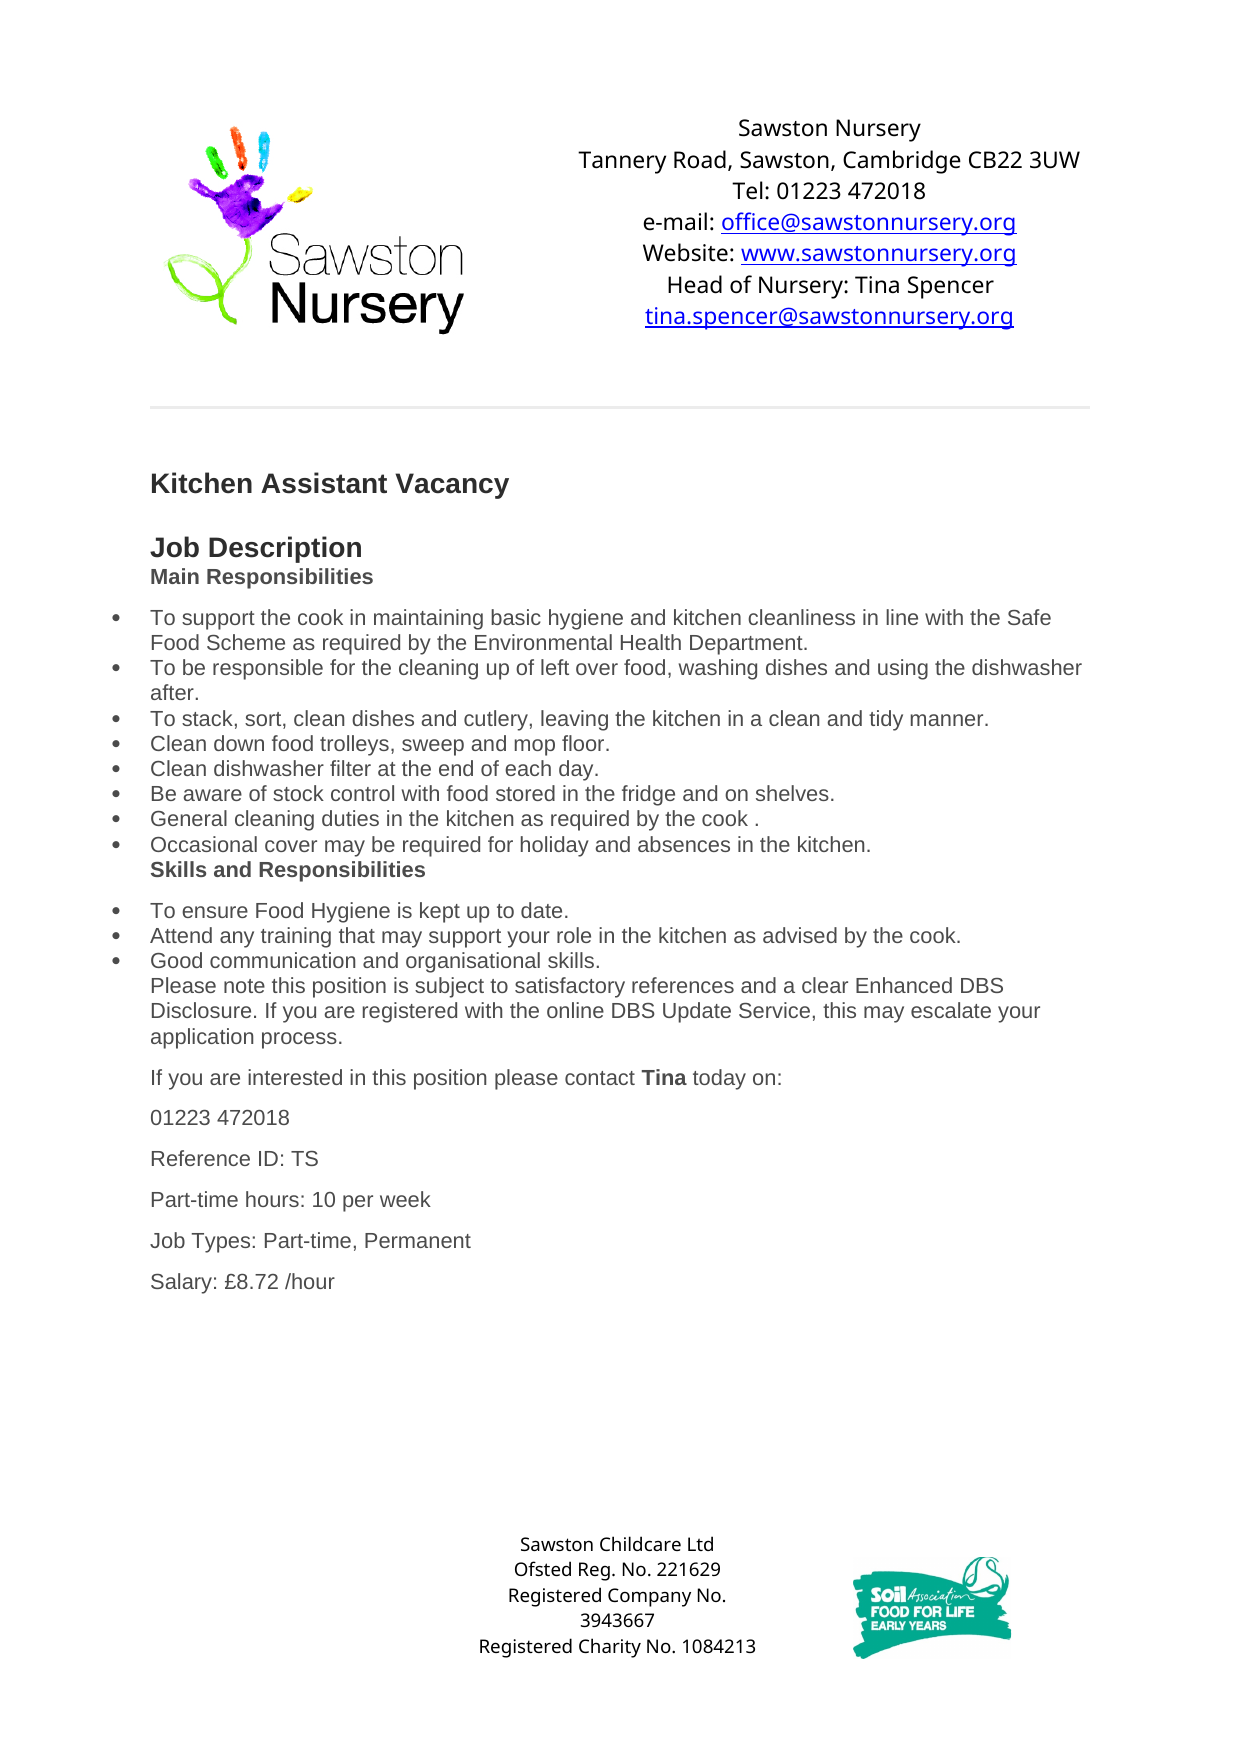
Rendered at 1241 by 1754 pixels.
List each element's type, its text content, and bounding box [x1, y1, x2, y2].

text Please note this position is subject to satisfactory references and a clear Enhanced DBS Disclosure. If you are registered with the online DBS Update Service, this may escalate your application process. [150, 973, 1090, 1049]
text Job Description [150, 531, 1090, 564]
list Clean down food trolleys, sweep and mop floor. [112, 731, 1090, 756]
text Part-time hours: 10 per week [150, 1187, 1090, 1212]
picture [853, 1557, 1012, 1659]
list To support the cook in maintaining basic hygiene and kitchen cleanliness in line with the Safe Food Scheme as required by the Environmental Health Department. [112, 604, 1090, 655]
list To ensure Food Hygiene is kept up to date. [112, 897, 1090, 923]
list Good communication and organisational skills. [112, 948, 1090, 973]
picture [161, 102, 464, 341]
text If you are interested in this position please contact Tina today on: [150, 1064, 1090, 1089]
list To stack, sort, clean dishes and cutlery, leaving the kitchen in a clean and tidy manner. [112, 705, 1090, 731]
text Main Responsibilities [150, 564, 1090, 589]
list General cleaning duties in the kitchen as required by the cook . [112, 806, 1090, 831]
text Salary: £8.72 /hour [150, 1268, 1090, 1294]
list Attend any training that may support your role in the kitchen as advised by the cook. [112, 923, 1090, 948]
text Skills and Responsibilities [150, 857, 1090, 882]
list To be responsible for the cleaning up of left over food, washing dishes and using the dishwasher after. [112, 655, 1090, 705]
list Clean dishwasher filter at the end of each day. [112, 756, 1090, 781]
text 01223 472018 [150, 1105, 1090, 1130]
list Occasional cover may be required for holiday and absences in the kitchen. [112, 831, 1090, 857]
text Job Types: Part-time, Permanent [150, 1228, 1090, 1253]
text Reference ID: TS [150, 1146, 1090, 1171]
list Be aware of stock control with food stored in the fridge and on shelves. [112, 781, 1090, 806]
text Kitchen Assistant Vacancy [150, 467, 1090, 499]
